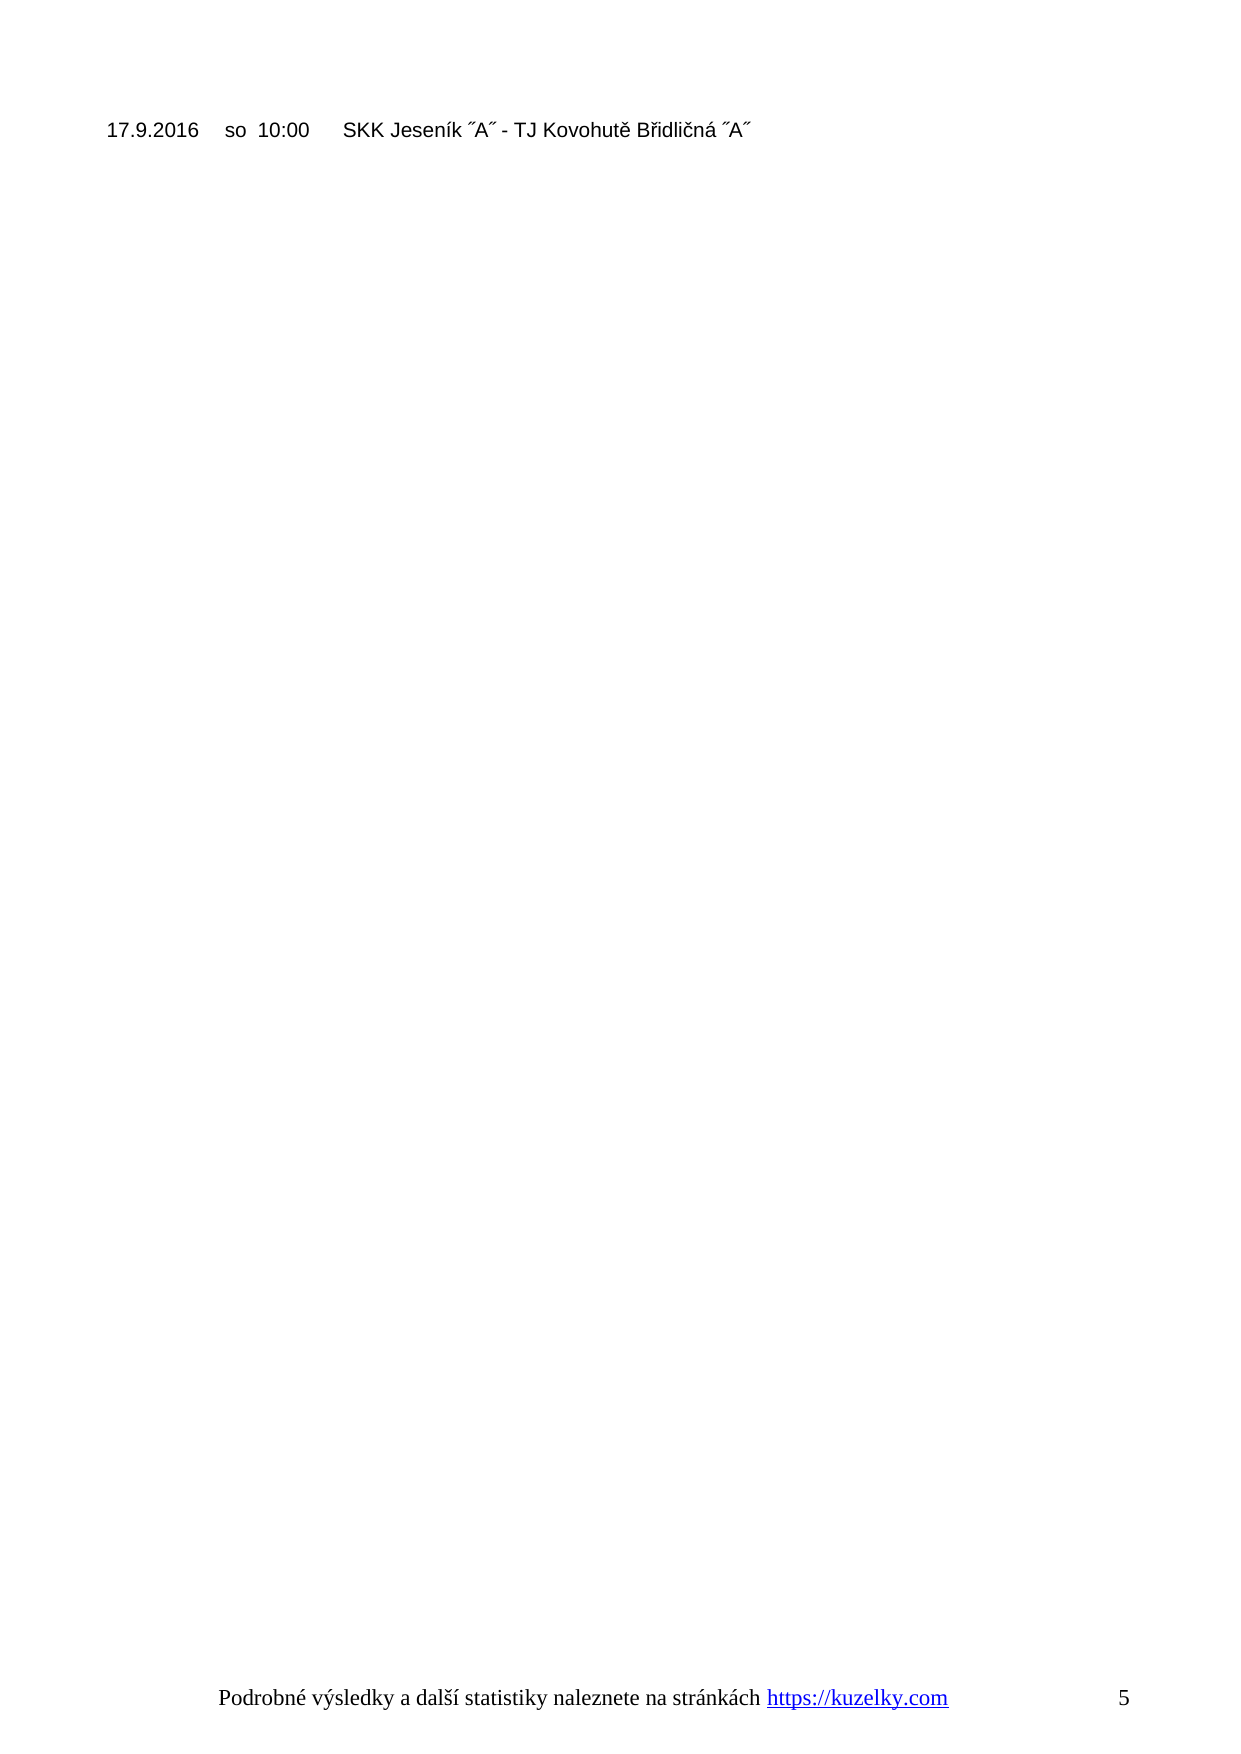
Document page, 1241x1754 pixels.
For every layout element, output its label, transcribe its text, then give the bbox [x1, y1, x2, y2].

text 17.9.2016 so 10:00 SKK Jeseník ˝A˝ - TJ Kovohutě Břidličná ˝A˝ [106, 118, 1134, 142]
